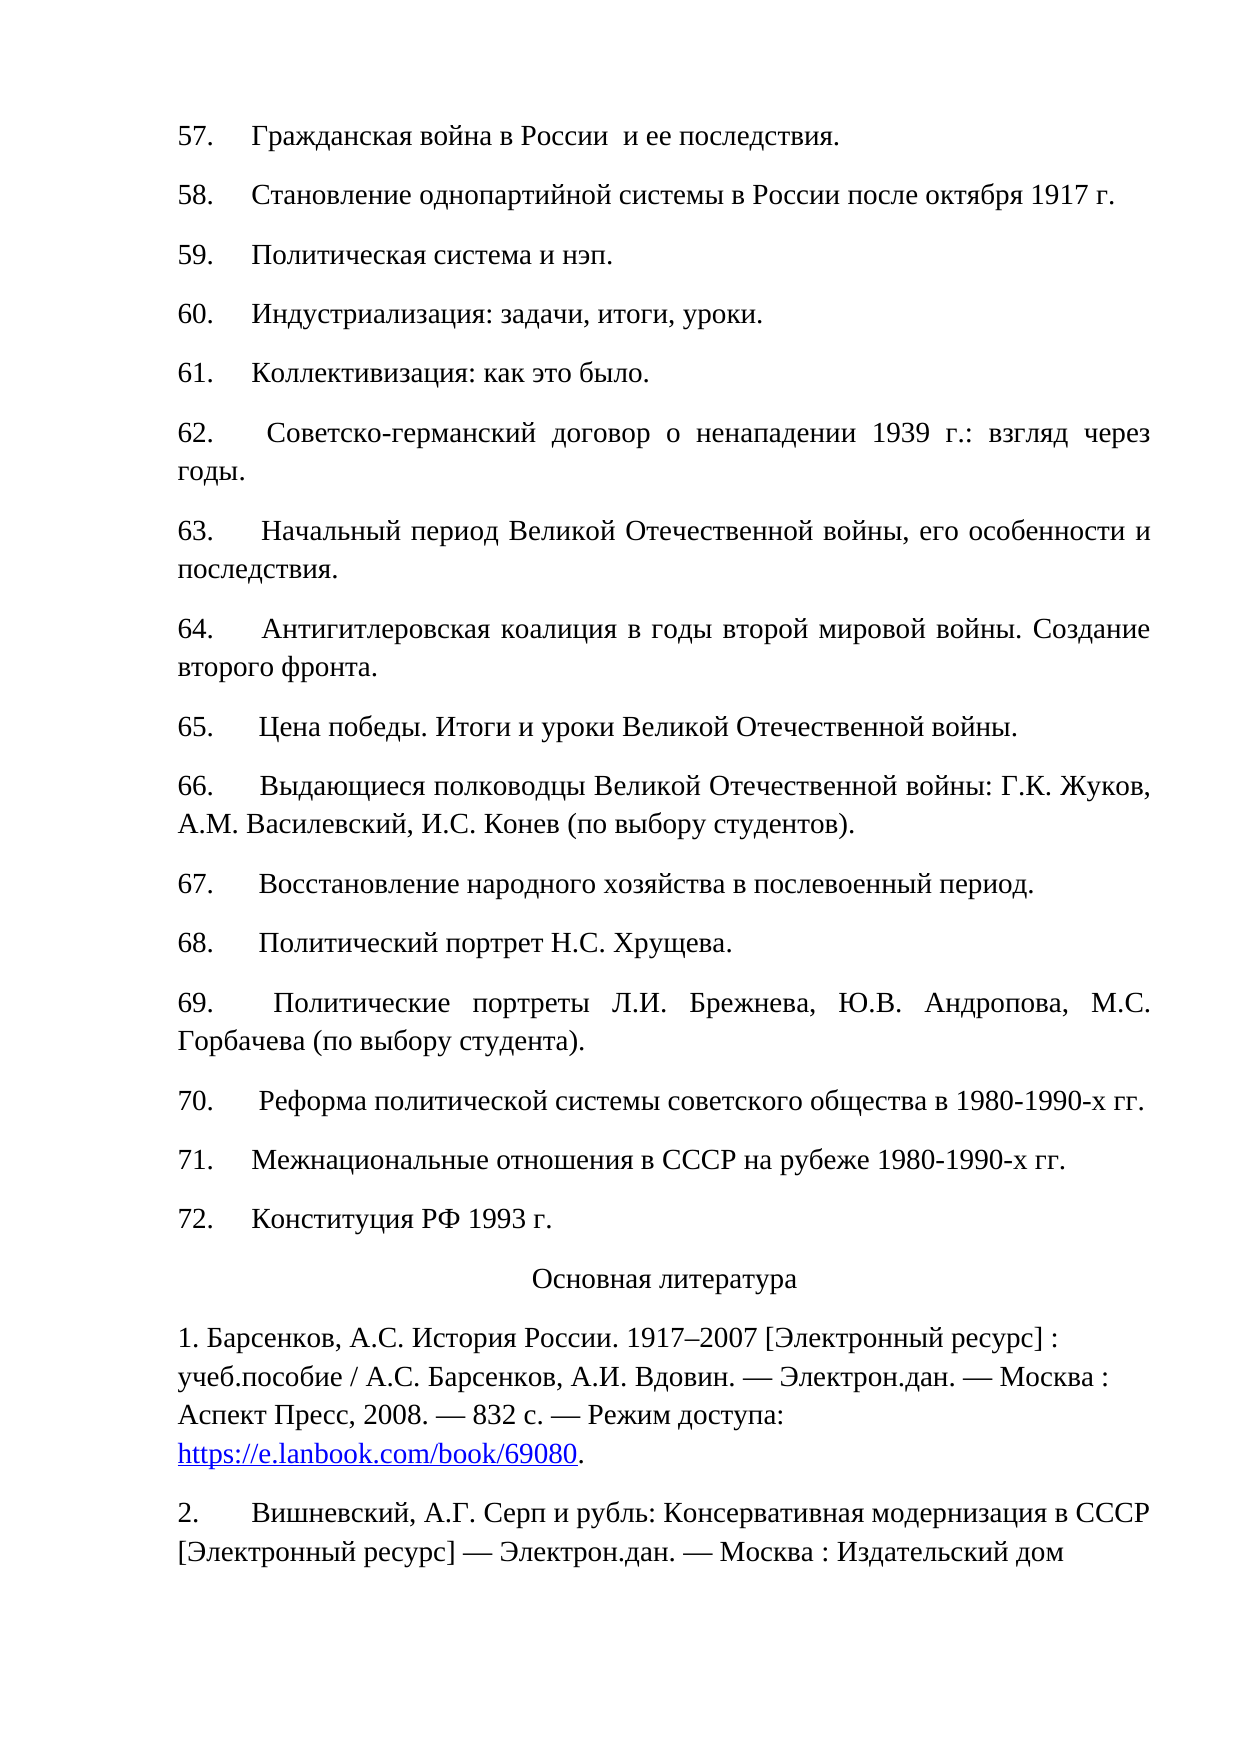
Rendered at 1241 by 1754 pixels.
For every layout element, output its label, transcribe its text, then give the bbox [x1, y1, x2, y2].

text 57. Гражданская война в России и ее последствия. [177, 118, 1152, 152]
text 64. Антигитлеровская коалиция в годы второй мировой войны. Создание второго фронта. [177, 611, 1152, 683]
text 69. Политические портреты Л.И. Брежнева, Ю.В. Андропова, М.С. Горбачева (по выбору студента). [177, 985, 1152, 1057]
text 67. Восстановление народного хозяйства в послевоенный период. [177, 866, 1152, 899]
text 1. Барсенков, А.С. История России. 1917–2007 [Электронный ресурс] : учеб.пособие / А.С. Барсенков, А.И. Вдовин. — Электрон.дан. — Москва : Аспект Пресс, 2008. — 832 с. — Режим доступа: https://e.lanbook.com/book/69080. [177, 1320, 1152, 1469]
text 63. Начальный период Великой Отечественной войны, его особенности и последствия. [177, 513, 1152, 585]
text 66. Выдающиеся полководцы Великой Отечественной войны: Г.К. Жуков, А.М. Василевский, И.С. Конев (по выбору студентов). [177, 768, 1152, 840]
text 60. Индустриализация: задачи, итоги, уроки. [177, 296, 1152, 330]
text 72. Конституция РФ 1993 г. [177, 1201, 1152, 1235]
text 65. Цена победы. Итоги и уроки Великой Отечественной войны. [177, 709, 1152, 742]
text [177, 1495, 1152, 1567]
text 71. Межнациональные отношения в СССР на рубеже 1980-1990-х гг. [177, 1142, 1152, 1176]
text 58. Становление однопартийной системы в России после октября 1917 г. [177, 177, 1152, 211]
text 61. Коллективизация: как это было. [177, 356, 1152, 389]
text 70. Реформа политической системы советского общества в 1980-1990-х гг. [177, 1083, 1152, 1116]
text Основная литература [177, 1261, 1152, 1294]
text 68. Политический портрет Н.С. Хрущева. [177, 925, 1152, 959]
text 62. Советско-германский договор о ненападении 1939 г.: взгляд через годы. [177, 415, 1152, 487]
text 59. Политическая система и нэп. [177, 237, 1152, 270]
